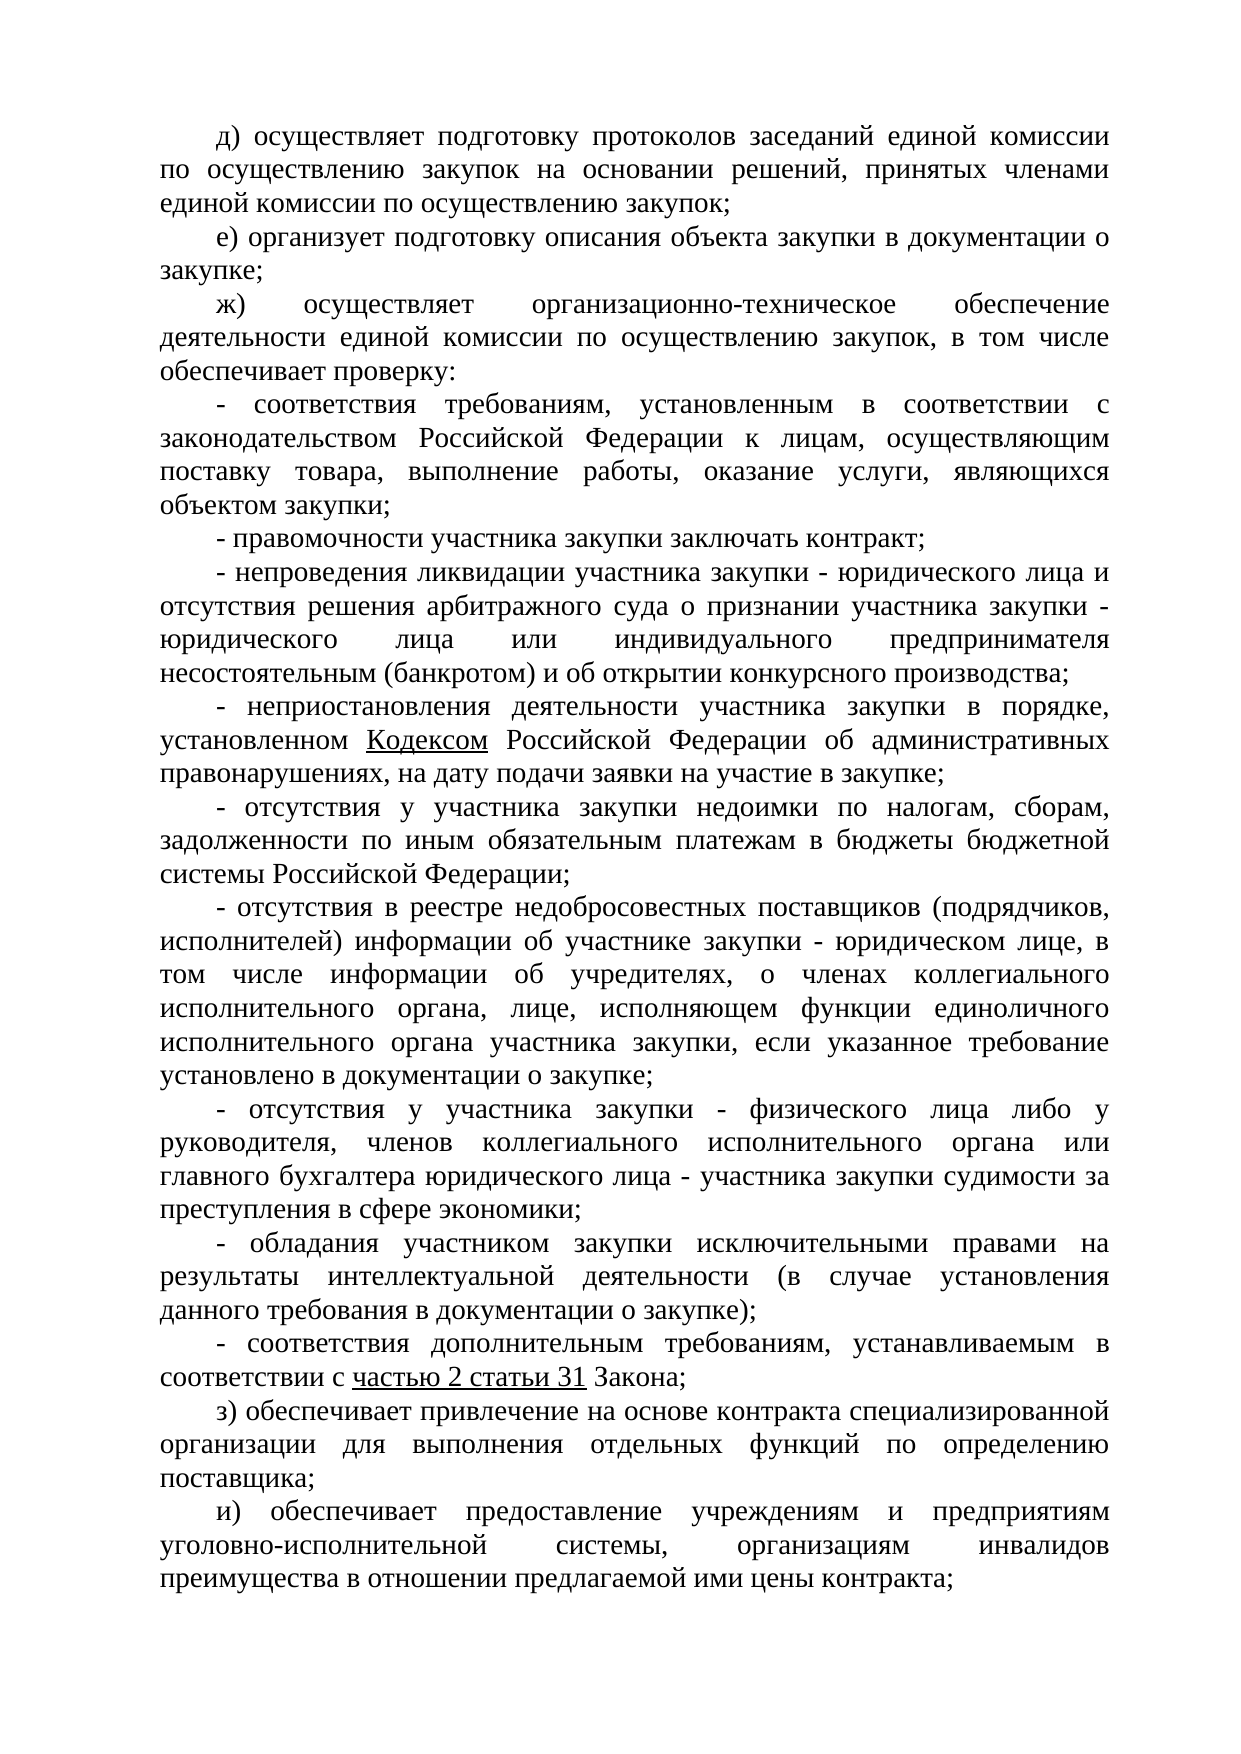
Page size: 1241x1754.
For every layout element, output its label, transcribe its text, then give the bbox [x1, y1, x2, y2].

text - непроведения ликвидации участника закупки - юридического лица и отсутствия решения арбитражного суда о признании участника закупки - юридического лица или индивидуального предпринимателя несостоятельным (банкротом) и об открытии конкурсного производства; [159, 554, 1110, 688]
text е) организует подготовку описания объекта закупки в документации о закупке; [159, 219, 1110, 286]
text - неприостановления деятельности участника закупки в порядке, установленном Кодексом Российской Федерации об административных правонарушениях, на дату подачи заявки на участие в закупке; [159, 688, 1110, 789]
text - отсутствия у участника закупки недоимки по налогам, сборам, задолженности по иным обязательным платежам в бюджеты бюджетной системы Российской Федерации; [159, 789, 1110, 889]
text - обладания участником закупки исключительными правами на результаты интеллектуальной деятельности (в случае установления данного требования в документации о закупке); [159, 1225, 1110, 1326]
text и) обеспечивает предоставление учреждениям и предприятиям уголовно-исполнительной системы, организациям инвалидов преимущества в отношении предлагаемой ими цены контракта; [159, 1493, 1110, 1594]
text - соответствия дополнительным требованиям, устанавливаемым в соответствии с частью 2 статьи 31 Закона; [159, 1326, 1110, 1393]
text з) обеспечивает привлечение на основе контракта специализированной организации для выполнения отдельных функций по определению поставщика; [159, 1393, 1110, 1493]
text - отсутствия у участника закупки - физического лица либо у руководителя, членов коллегиального исполнительного органа или главного бухгалтера юридического лица - участника закупки судимости за преступления в сфере экономики; [159, 1091, 1110, 1225]
text ж) осуществляет организационно-техническое обеспечение деятельности единой комиссии по осуществлению закупок, в том числе обеспечивает проверку: [159, 286, 1110, 386]
text - правомочности участника закупки заключать контракт; [159, 521, 1110, 554]
text д) осуществляет подготовку протоколов заседаний единой комиссии по осуществлению закупок на основании решений, принятых членами единой комиссии по осуществлению закупок; [159, 118, 1110, 219]
text - соответствия требованиям, установленным в соответствии с законодательством Российской Федерации к лицам, осуществляющим поставку товара, выполнение работы, оказание услуги, являющихся объектом закупки; [159, 386, 1110, 521]
text - отсутствия в реестре недобросовестных поставщиков (подрядчиков, исполнителей) информации об участнике закупки - юридическом лице, в том числе информации об учредителях, о членах коллегиального исполнительного органа, лице, исполняющем функции единоличного исполнительного органа участника закупки, если указанное требование установлено в документации о закупке; [159, 889, 1110, 1091]
